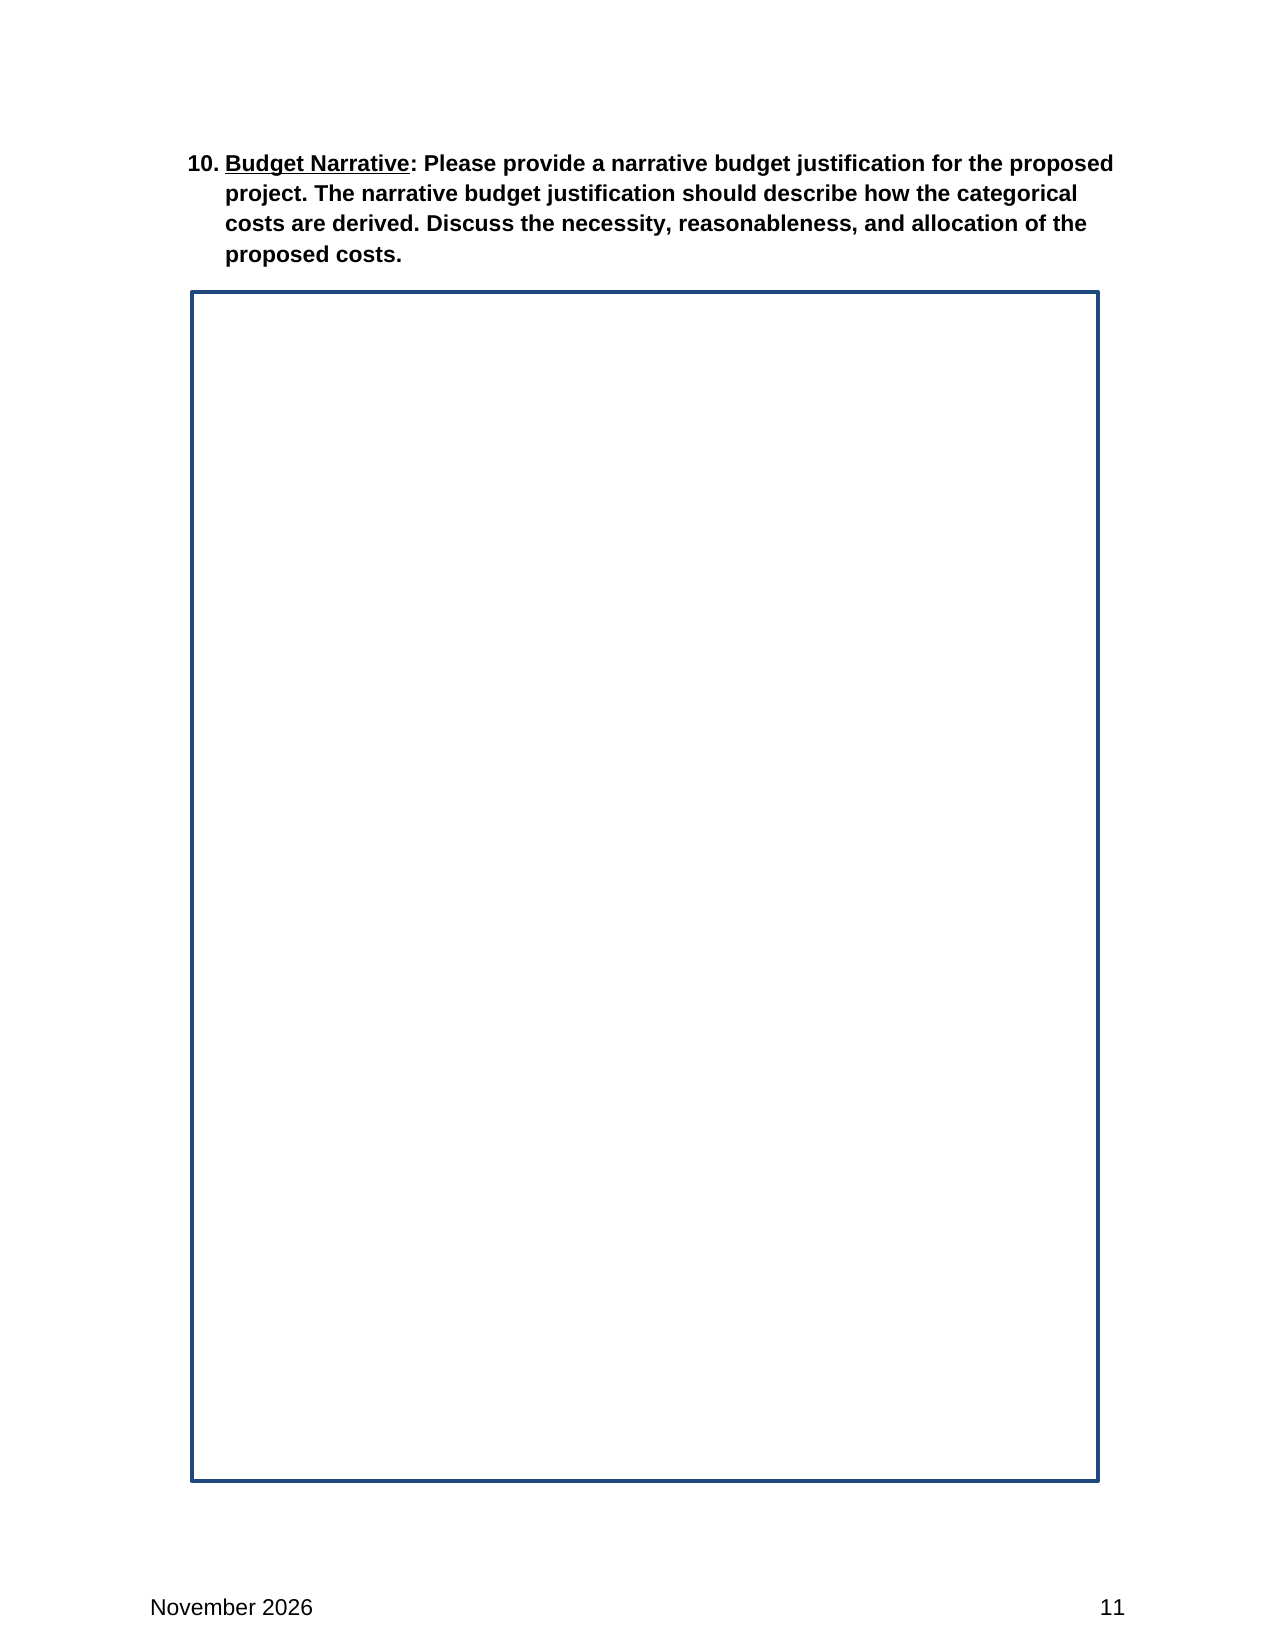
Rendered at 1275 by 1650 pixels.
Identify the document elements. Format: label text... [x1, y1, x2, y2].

list Budget Narrative: Please provide a narrative budget justification for the proposed project. The narrative budget justification should describe how the categorical costs are derived. Discuss the necessity, reasonableness, and allocation of the proposed costs. [187, 150, 1125, 267]
